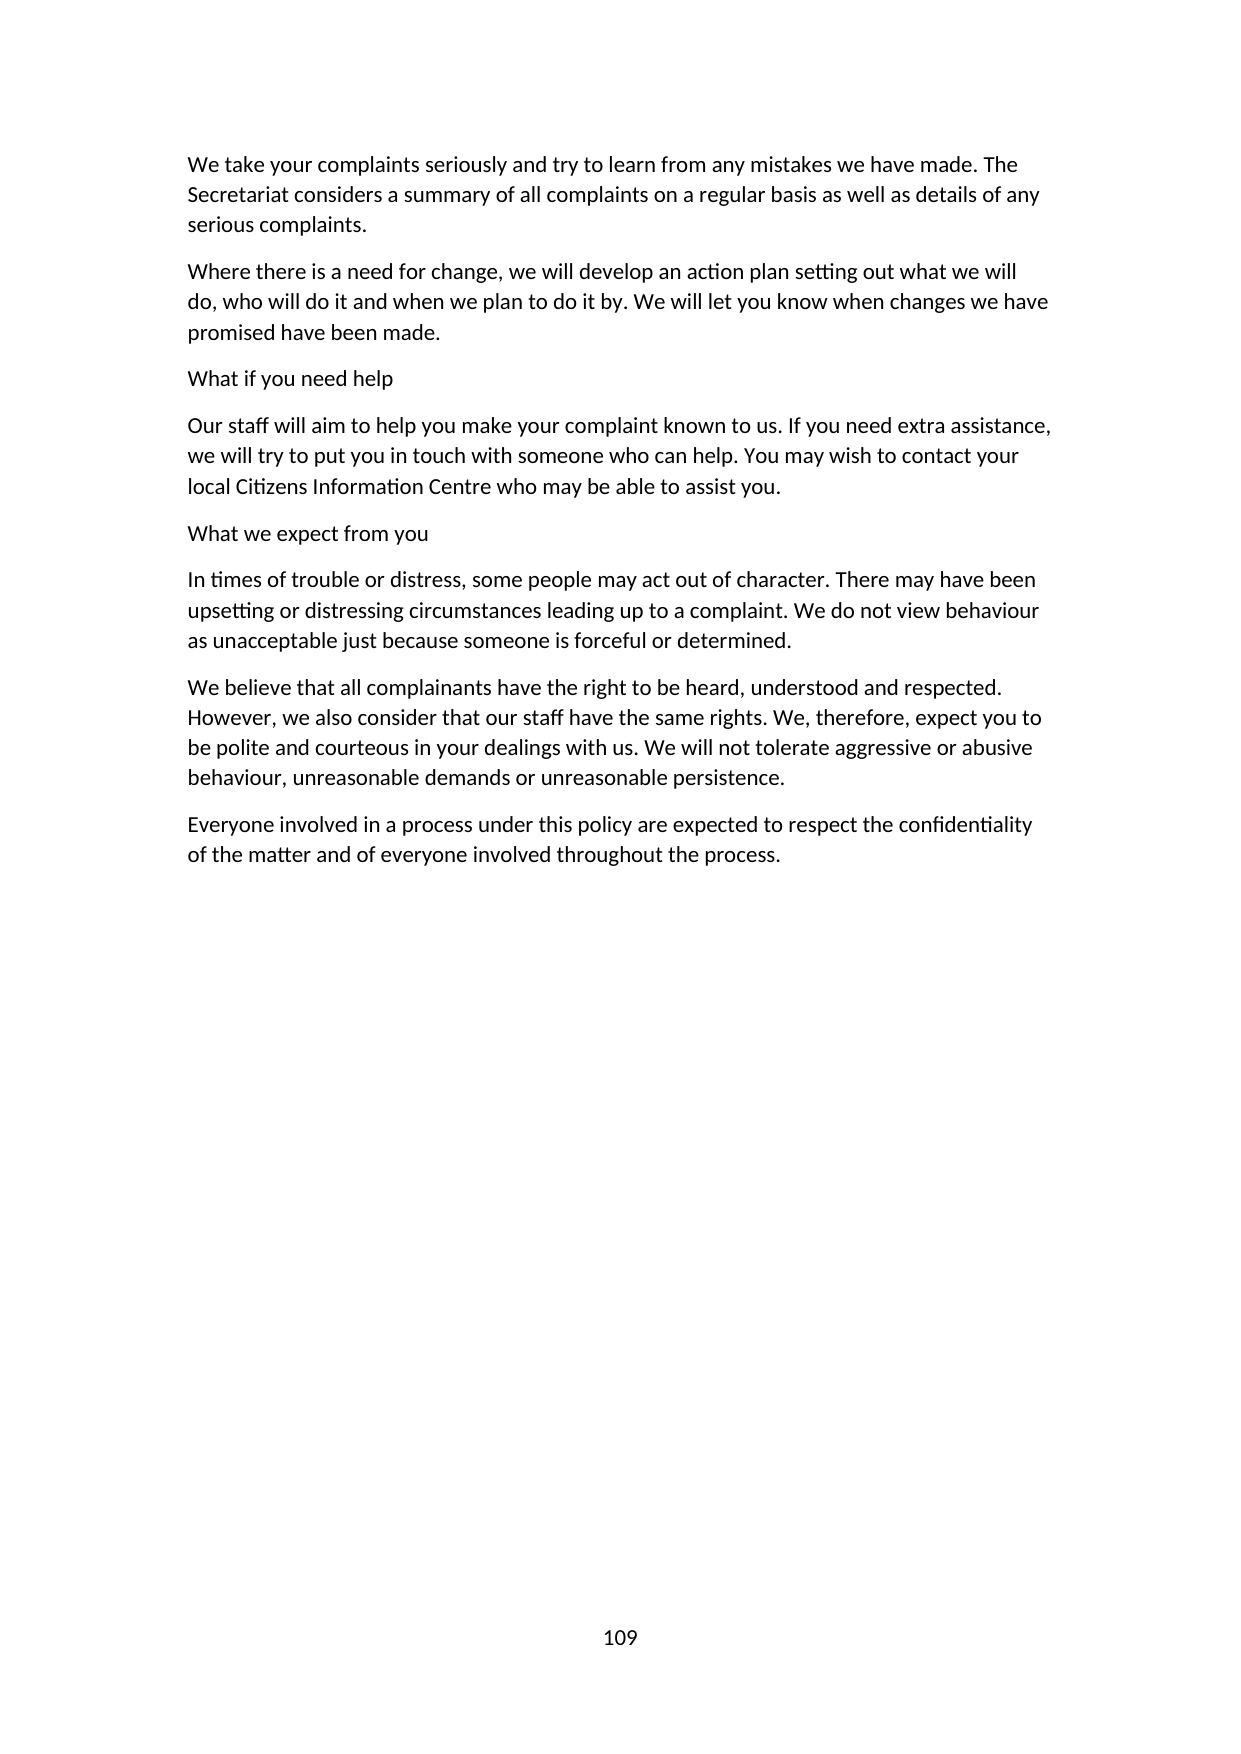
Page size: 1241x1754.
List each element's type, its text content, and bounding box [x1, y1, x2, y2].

text We believe that all complainants have the right to be heard, understood and respected. However, we also consider that our staff have the same rights. We, therefore, expect you to be polite and courteous in your dealings with us. We will not tolerate aggressive or abusive behaviour, unreasonable demands or unreasonable persistence. [187, 673, 1053, 792]
text In times of trouble or distress, some people may act out of character. There may have been upsetting or distressing circumstances leading up to a complaint. We do not view behaviour as unacceptable just because someone is forceful or determined. [187, 566, 1053, 654]
text What we expect from you [187, 519, 1053, 547]
text Where there is a need for change, we will develop an action plan setting out what we will do, who will do it and when we plan to do it by. We will let you know when changes we have promised have been made. [187, 257, 1053, 346]
text Everyone involved in a process under this policy are expected to respect the confidentiality of the matter and of everyone involved throughout the process. [187, 810, 1053, 869]
text Our staff will aim to help you make your complaint known to us. If you need extra assistance, we will try to put you in touch with someone who can help. You may wish to contact your local Citizens Information Centre who may be able to assist you. [187, 411, 1053, 500]
text What if you need help [187, 364, 1053, 393]
text We take your complaints seriously and try to learn from any mistakes we have made. The Secretariat considers a summary of all complaints on a regular basis as well as details of any serious complaints. [187, 150, 1053, 238]
